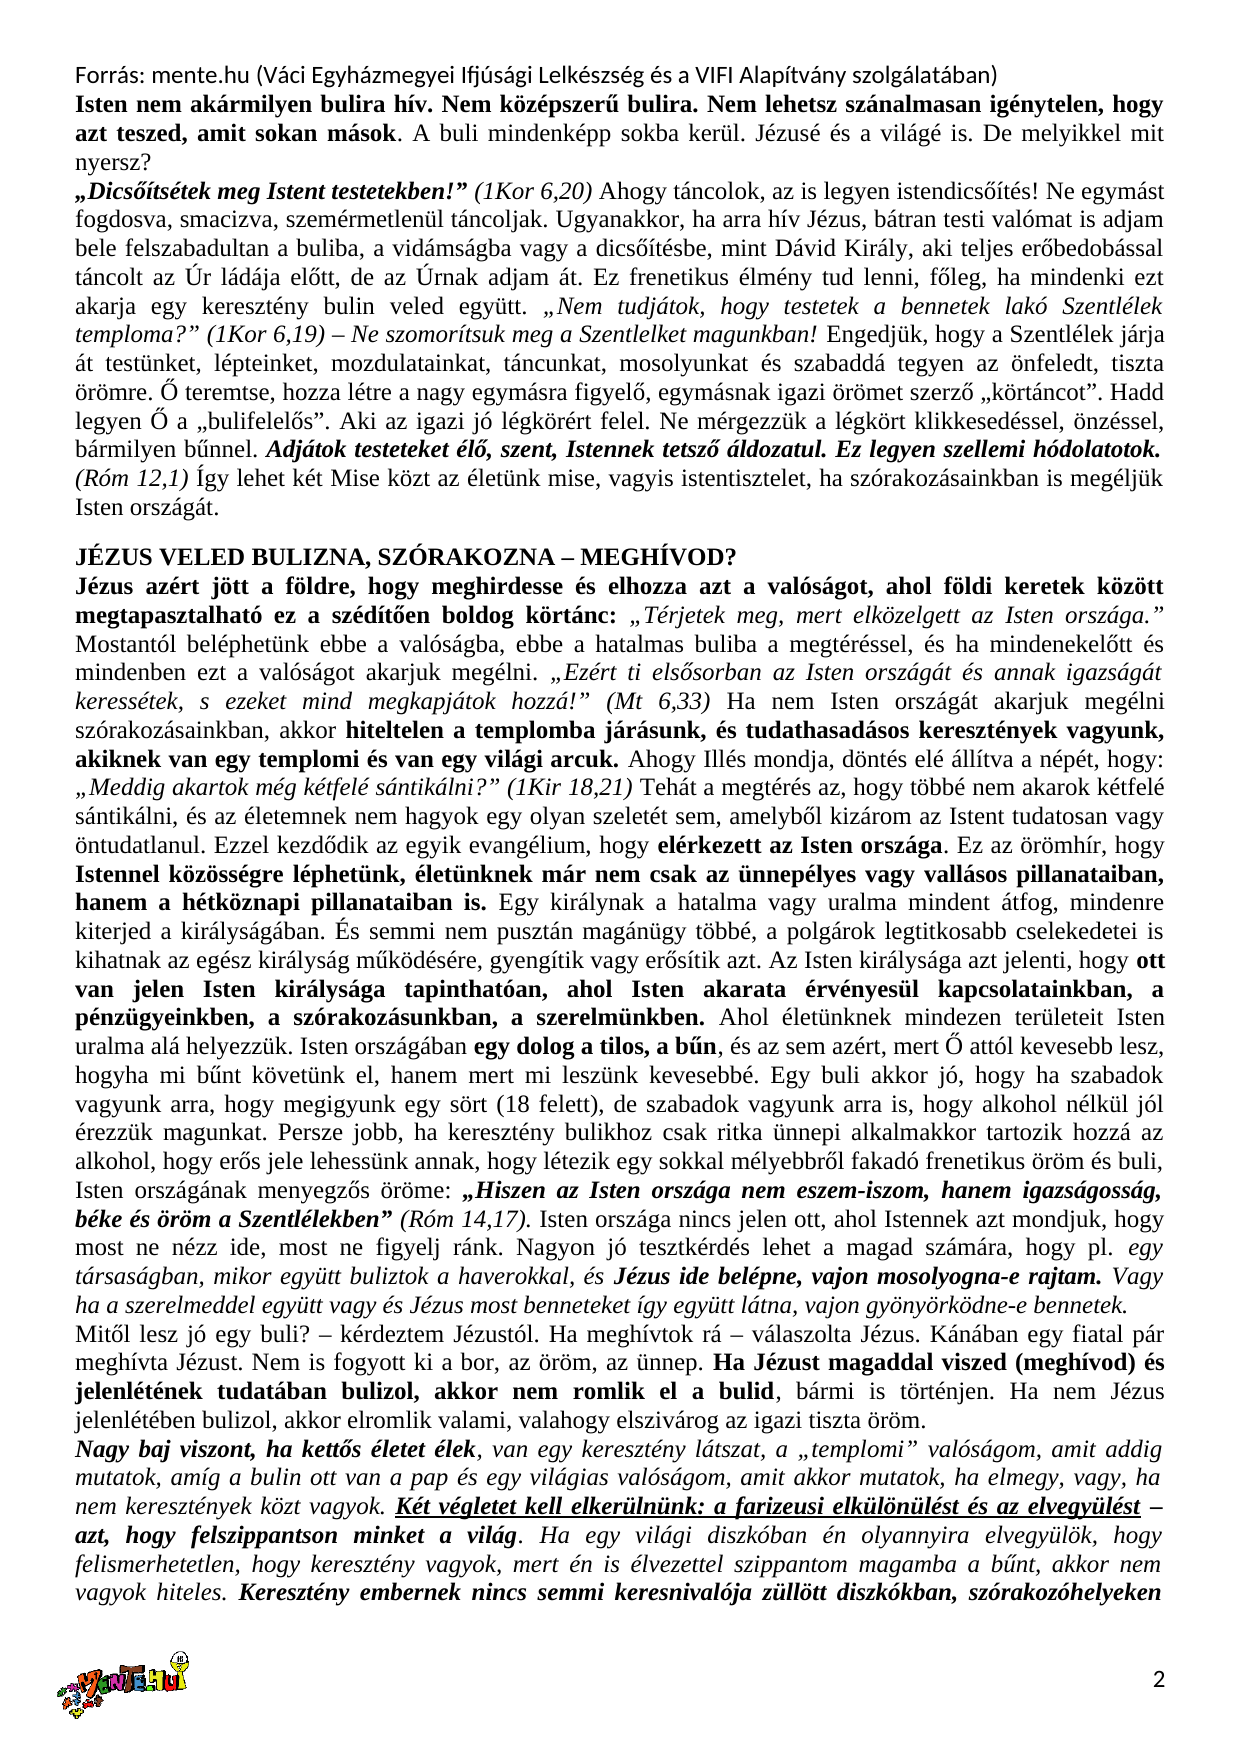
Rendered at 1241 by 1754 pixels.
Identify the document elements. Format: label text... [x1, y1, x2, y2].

text Jézus azért jött a földre, hogy meghirdesse és elhozza azt a valóságot, ahol földi keretek között megtapasztalható ez a szédítően boldog körtánc: „Térjetek meg, mert elközelgett az Isten országa.” Mostantól beléphetünk ebbe a valóságba, ebbe a hatalmas buliba a megtéréssel, és ha mindenekelőtt és mindenben ezt a valóságot akarjuk megélni. „Ezért ti elsősorban az Isten országát és annak igazságát keressétek, s ezeket mind megkapjátok hozzá!” (Mt 6,33) Ha nem Isten országát akarjuk megélni szórakozásainkban, akkor hiteltelen a templomba járásunk, és tudathasadásos keresztények vagyunk, akiknek van egy templomi és van egy világi arcuk. Ahogy Illés mondja, döntés elé állítva a népét, hogy: „Meddig akartok még kétfelé sántikálni?” (1Kir 18,21) Tehát a megtérés az, hogy többé nem akarok kétfelé sántikálni, és az életemnek nem hagyok egy olyan szeletét sem, amelyből kizárom az Istent tudatosan vagy öntudatlanul. Ezzel kezdődik az egyik evangélium, hogy elérkezett az Isten országa. Ez az örömhír, hogy Istennel közösségre léphetünk, életünknek már nem csak az ünnepélyes vagy vallásos pillanataiban, hanem a hétköznapi pillanataiban is. Egy királynak a hatalma vagy uralma mindent átfog, mindenre kiterjed a királyságában. És semmi nem pusztán magánügy többé, a polgárok legtitkosabb cselekedetei is kihatnak az egész királyság működésére, gyengítik vagy erősítik azt. Az Isten királysága azt jelenti, hogy ott van jelen Isten királysága tapinthatóan, ahol Isten akarata érvényesül kapcsolatainkban, a pénzügyeinkben, a szórakozásunkban, a szerelmünkben. Ahol életünknek mindezen területeit Isten uralma alá helyezzük. Isten országában egy dolog a tilos, a bűn, és az sem azért, mert Ő attól kevesebb lesz, hogyha mi bűnt követünk el, hanem mert mi leszünk kevesebbé. Egy buli akkor jó, hogy ha szabadok vagyunk arra, hogy megigyunk egy sört (18 felett), de szabadok vagyunk arra is, hogy alkohol nélkül jól érezzük magunkat. Persze jobb, ha keresztény bulikhoz csak ritka ünnepi alkalmakkor tartozik hozzá az alkohol, hogy erős jele lehessünk annak, hogy létezik egy sokkal mélyebbről fakadó frenetikus öröm és buli, Isten országának menyegzős öröme: „Hiszen az Isten országa nem eszem-iszom, hanem igazságosság, béke és öröm a Szentlélekben” (Róm 14,17). Isten országa nincs jelen ott, ahol Istennek azt mondjuk, hogy most ne nézz ide, most ne figyelj ránk. Nagyon jó tesztkérdés lehet a magad számára, hogy pl. egy társaságban, mikor együtt buliztok a haverokkal, és Jézus ide belépne, vajon mosolyogna-e rajtam. Vagy ha a szerelmeddel együtt vagy és Jézus most benneteket így együtt látna, vajon gyönyörködne-e bennetek. [75, 571, 1165, 1319]
text Mitől lesz jó egy buli? – kérdeztem Jézustól. Ha meghívtok rá – válaszolta Jézus. Kánában egy fiatal pár meghívta Jézust. Nem is fogyott ki a bor, az öröm, az ünnep. Ha Jézust magaddal viszed (meghívod) és jelenlétének tudatában bulizol, akkor nem romlik el a bulid, bármi is történjen. Ha nem Jézus jelenlétében bulizol, akkor elromlik valami, valahogy elszivárog az igazi tiszta öröm. [75, 1319, 1165, 1434]
text Isten nem akármilyen bulira hív. Nem középszerű bulira. Nem lehetsz szánalmasan igénytelen, hogy azt teszed, amit sokan mások. A buli mindenképp sokba kerül. Jézusé és a világé is. De melyikkel mit nyersz? [75, 89, 1165, 176]
picture [55, 1642, 194, 1721]
text „Dicsőítsétek meg Istent testetekben!” (1Kor 6,20) Ahogy táncolok, az is legyen istendicsőítés! Ne egymást fogdosva, smacizva, szemérmetlenül táncoljak. Ugyanakkor, ha arra hív Jézus, bátran testi valómat is adjam bele felszabadultan a buliba, a vidámságba vagy a dicsőítésbe, mint Dávid Király, aki teljes erőbedobással táncolt az Úr ládája előtt, de az Úrnak adjam át. Ez frenetikus élmény tud lenni, főleg, ha mindenki ezt akarja egy keresztény bulin veled együtt. „Nem tudjátok, hogy testetek a bennetek lakó Szentlélek temploma?” (1Kor 6,19) – Ne szomorítsuk meg a Szentlelket magunkban! Engedjük, hogy a Szentlélek járja át testünket, lépteinket, mozdulatainkat, táncunkat, mosolyunkat és szabaddá tegyen az önfeledt, tiszta örömre. Ő teremtse, hozza létre a nagy egymásra figyelő, egymásnak igazi örömet szerző „körtáncot”. Hadd legyen Ő a „bulifelelős”. Aki az igazi jó légkörért felel. Ne mérgezzük a légkört klikkesedéssel, önzéssel, bármilyen bűnnel. Adjátok testeteket élő, szent, Istennek tetsző áldozatul. Ez legyen szellemi hódolatotok. (Róm 12,1) Így lehet két Mise közt az életünk mise, vagyis istentisztelet, ha szórakozásainkban is megéljük Isten országát. [75, 176, 1165, 521]
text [75, 1434, 1165, 1606]
text JÉZUS VELED BULIZNA, SZÓRAKOZNA – MEGHÍVOD? [75, 542, 1165, 571]
